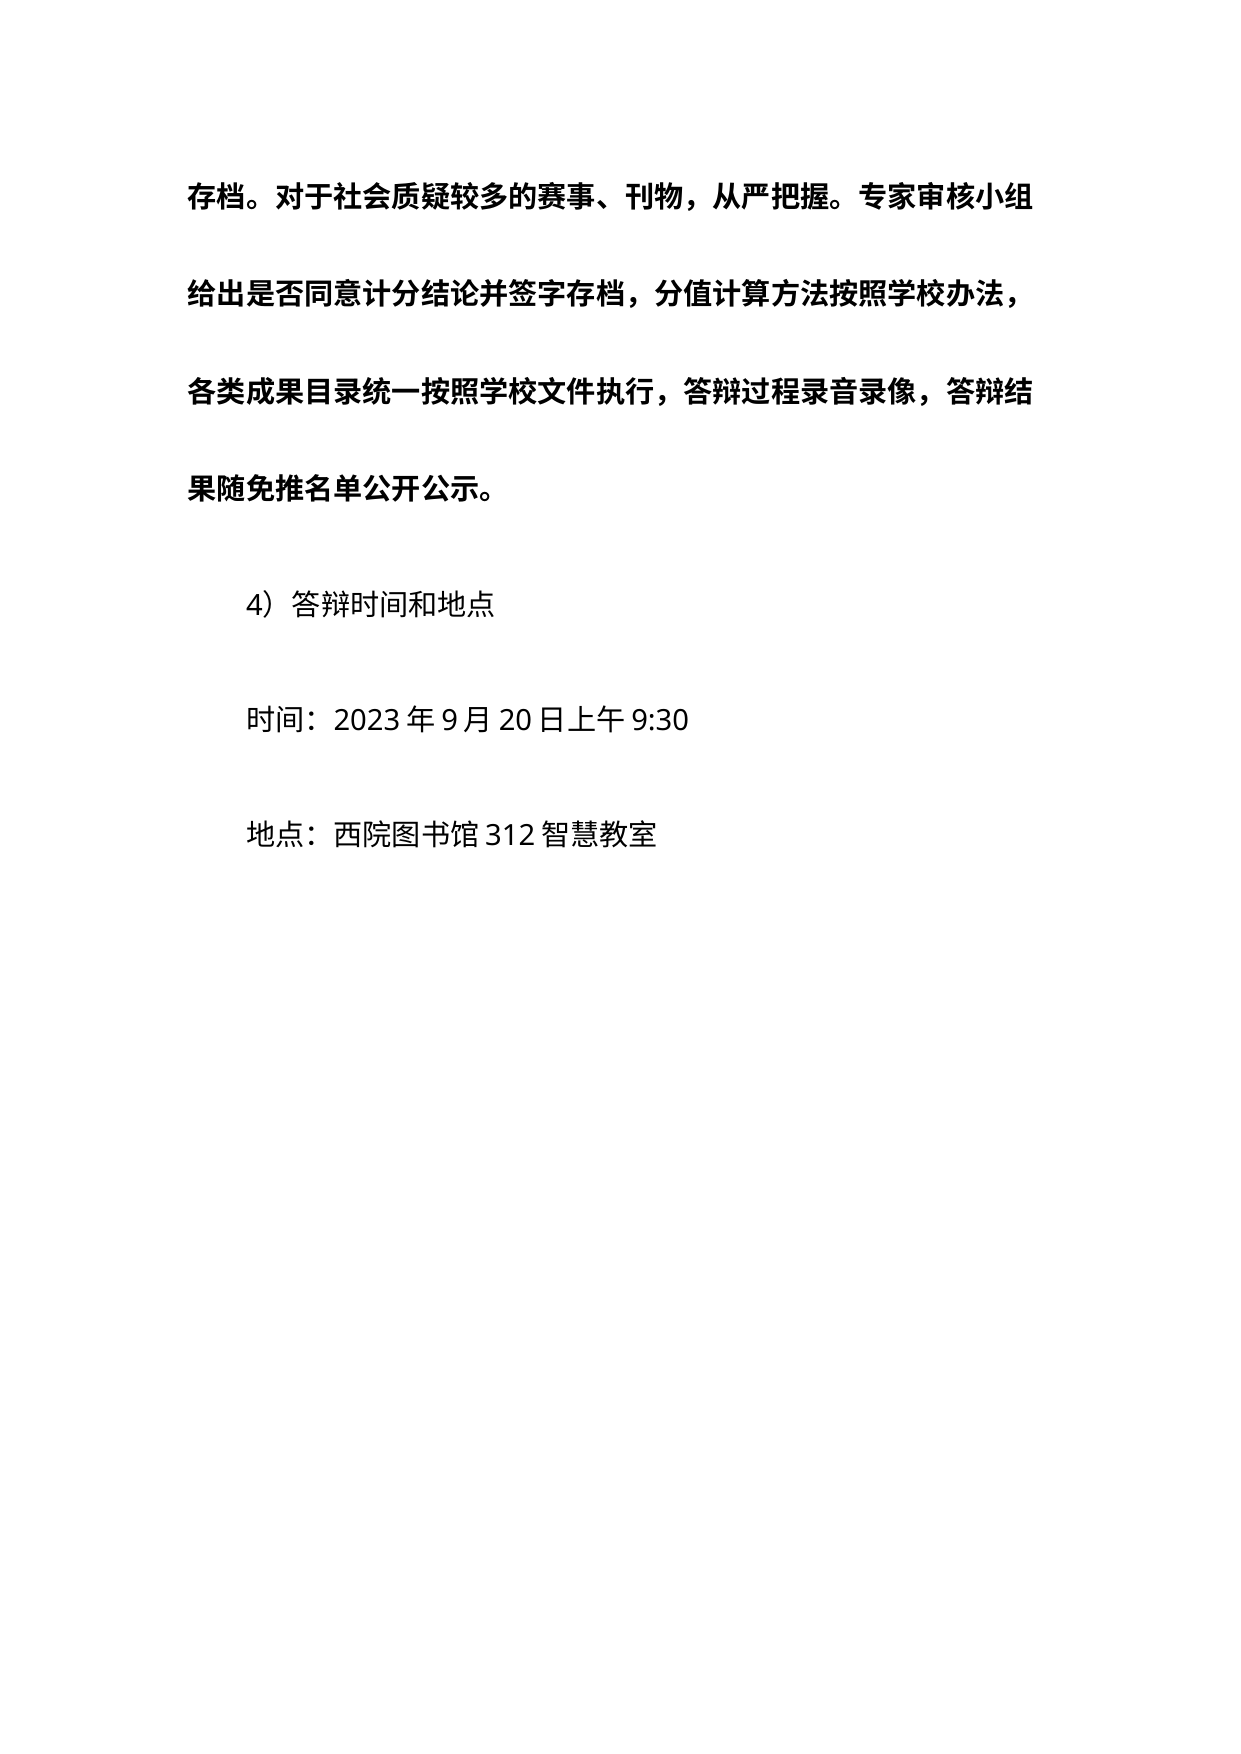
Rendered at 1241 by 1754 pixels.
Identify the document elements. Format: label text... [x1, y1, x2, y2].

text 时间：2023年9月20日上午9:30 [187, 685, 1053, 750]
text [187, 162, 1053, 519]
text 4）答辩时间和地点 [187, 570, 1053, 635]
text 地点：西院图书馆312智慧教室 [187, 800, 1053, 865]
